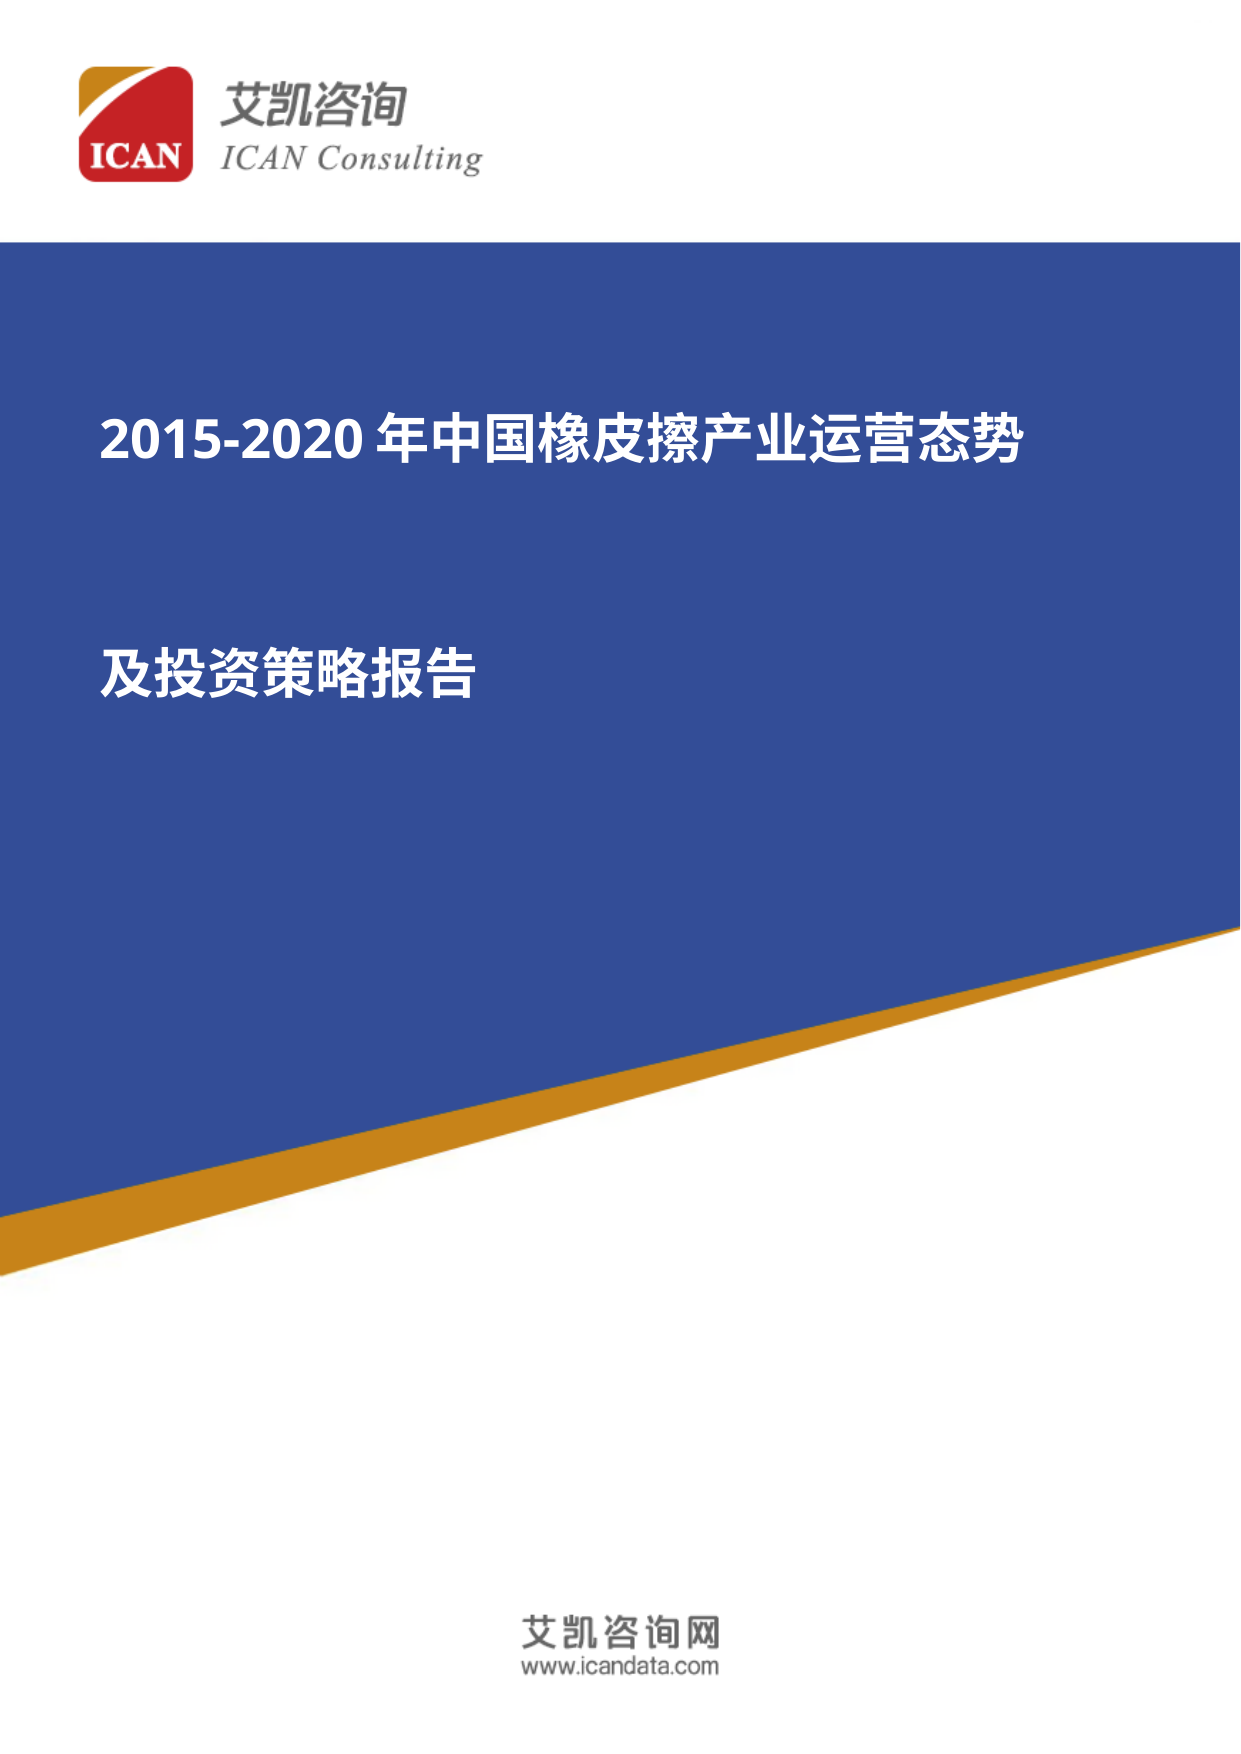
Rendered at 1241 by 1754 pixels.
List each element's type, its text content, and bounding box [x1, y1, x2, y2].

subtitle 2015-2020年中国橡皮擦产业运营态势及投资策略报告 [99, 386, 1053, 718]
picture [0, 5, 1241, 1754]
